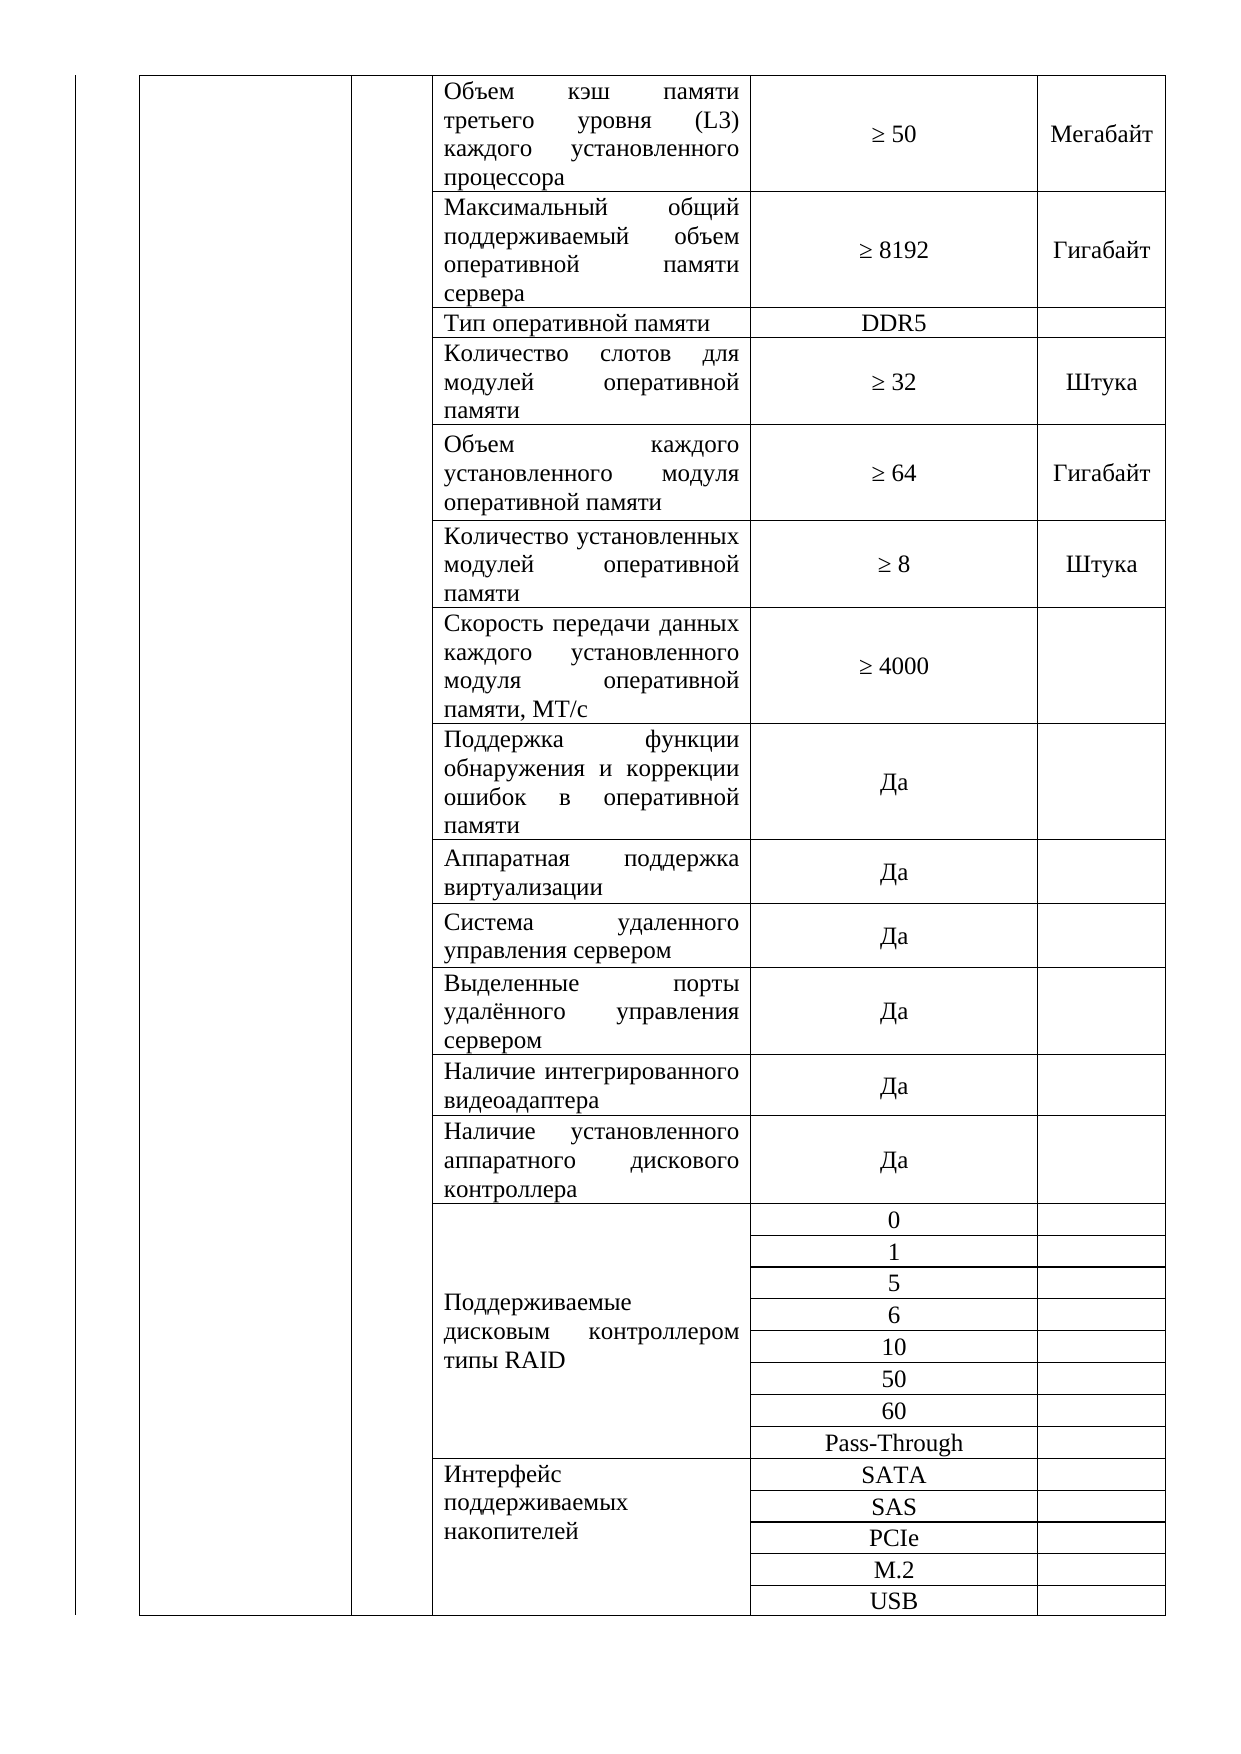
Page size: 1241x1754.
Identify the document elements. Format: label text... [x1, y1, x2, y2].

table_cell Количество установленных модулей оперативной памяти [433, 521, 750, 607]
table_cell ≥ 8192 [751, 192, 1037, 307]
table_cell Тип оперативной памяти [433, 308, 750, 337]
table_cell Наличие интегрированного видеоадаптера [433, 1055, 750, 1115]
table_cell 10 [751, 1331, 1037, 1362]
table_cell SATA [751, 1459, 1037, 1489]
table_cell DDR5 [751, 308, 1037, 337]
table_cell Гигабайт [1038, 192, 1165, 307]
table_cell [1038, 1116, 1165, 1203]
table_cell [1038, 1363, 1165, 1394]
table_cell [1038, 1055, 1165, 1115]
table_cell ≥ 64 [751, 425, 1037, 520]
table_cell 1 [751, 1236, 1037, 1266]
table_cell Объем каждого установленного модуля оперативной памяти [433, 425, 750, 520]
table_cell Интерфейс поддерживаемых накопителей [433, 1459, 750, 1615]
table_cell 60 [751, 1395, 1037, 1426]
table_cell Поддерживаемые дисковым контроллером типы RAID [433, 1204, 750, 1458]
table_cell [1038, 724, 1165, 839]
table_cell [1038, 1299, 1165, 1330]
table_cell [1038, 1236, 1165, 1266]
table_cell [1038, 840, 1165, 903]
table_cell Да [751, 724, 1037, 839]
table_cell Скорость передачи данных каждого установленного модуля оперативной памяти, МТ/с [433, 608, 750, 723]
table_cell [1038, 968, 1165, 1054]
table_cell [1038, 1586, 1165, 1615]
table_cell ≥ 32 [751, 338, 1037, 424]
table_cell 5 [751, 1268, 1037, 1298]
table_cell Cистема удаленного управления сервером [433, 904, 750, 967]
table_cell Гигабайт [1038, 425, 1165, 520]
table_cell [1038, 1331, 1165, 1362]
table_cell Поддержка функции обнаружения и коррекции ошибок в оперативной памяти [433, 724, 750, 839]
table_cell Штука [1038, 521, 1165, 607]
table_cell [1038, 1554, 1165, 1585]
table_cell Да [751, 968, 1037, 1054]
table_cell [1038, 1523, 1165, 1553]
table_cell 0 [751, 1204, 1037, 1234]
table_cell Объем кэш памяти третьего уровня (L3) каждого установленного процессора [433, 76, 750, 191]
table_cell M.2 [751, 1554, 1037, 1585]
table_cell Наличие установленного аппаратного дискового контроллера [433, 1116, 750, 1203]
table_cell Pass-Through [751, 1427, 1037, 1458]
table_cell 6 [751, 1299, 1037, 1330]
table_cell USB [751, 1586, 1037, 1615]
table_cell ≥ 50 [751, 76, 1037, 191]
table_cell Да [751, 1055, 1037, 1115]
table_cell Мегабайт [1038, 76, 1165, 191]
table_cell PCIe [751, 1523, 1037, 1553]
table_cell [1038, 608, 1165, 723]
table_cell [1038, 1395, 1165, 1426]
table_cell Максимальный общий поддерживаемый объем оперативной памяти сервера [433, 192, 750, 307]
table_cell ≥ 8 [751, 521, 1037, 607]
table_cell [1038, 904, 1165, 967]
table_cell Да [751, 1116, 1037, 1203]
table_cell Да [751, 904, 1037, 967]
table_cell [1038, 1459, 1165, 1489]
table_cell Выделенные порты удалённого управления сервером [433, 968, 750, 1054]
table_cell Штука [1038, 338, 1165, 424]
table_cell Аппаратная поддержка виртуализации [433, 840, 750, 903]
table_cell [1038, 1427, 1165, 1458]
table_cell [1038, 1491, 1165, 1521]
table_cell 50 [751, 1363, 1037, 1394]
table_cell SAS [751, 1491, 1037, 1521]
table_cell [1038, 1268, 1165, 1298]
table_cell [1038, 308, 1165, 337]
table_cell Количество слотов для модулей оперативной памяти [433, 338, 750, 424]
table_cell [1038, 1204, 1165, 1234]
table_cell Да [751, 840, 1037, 903]
table_cell ≥ 4000 [751, 608, 1037, 723]
